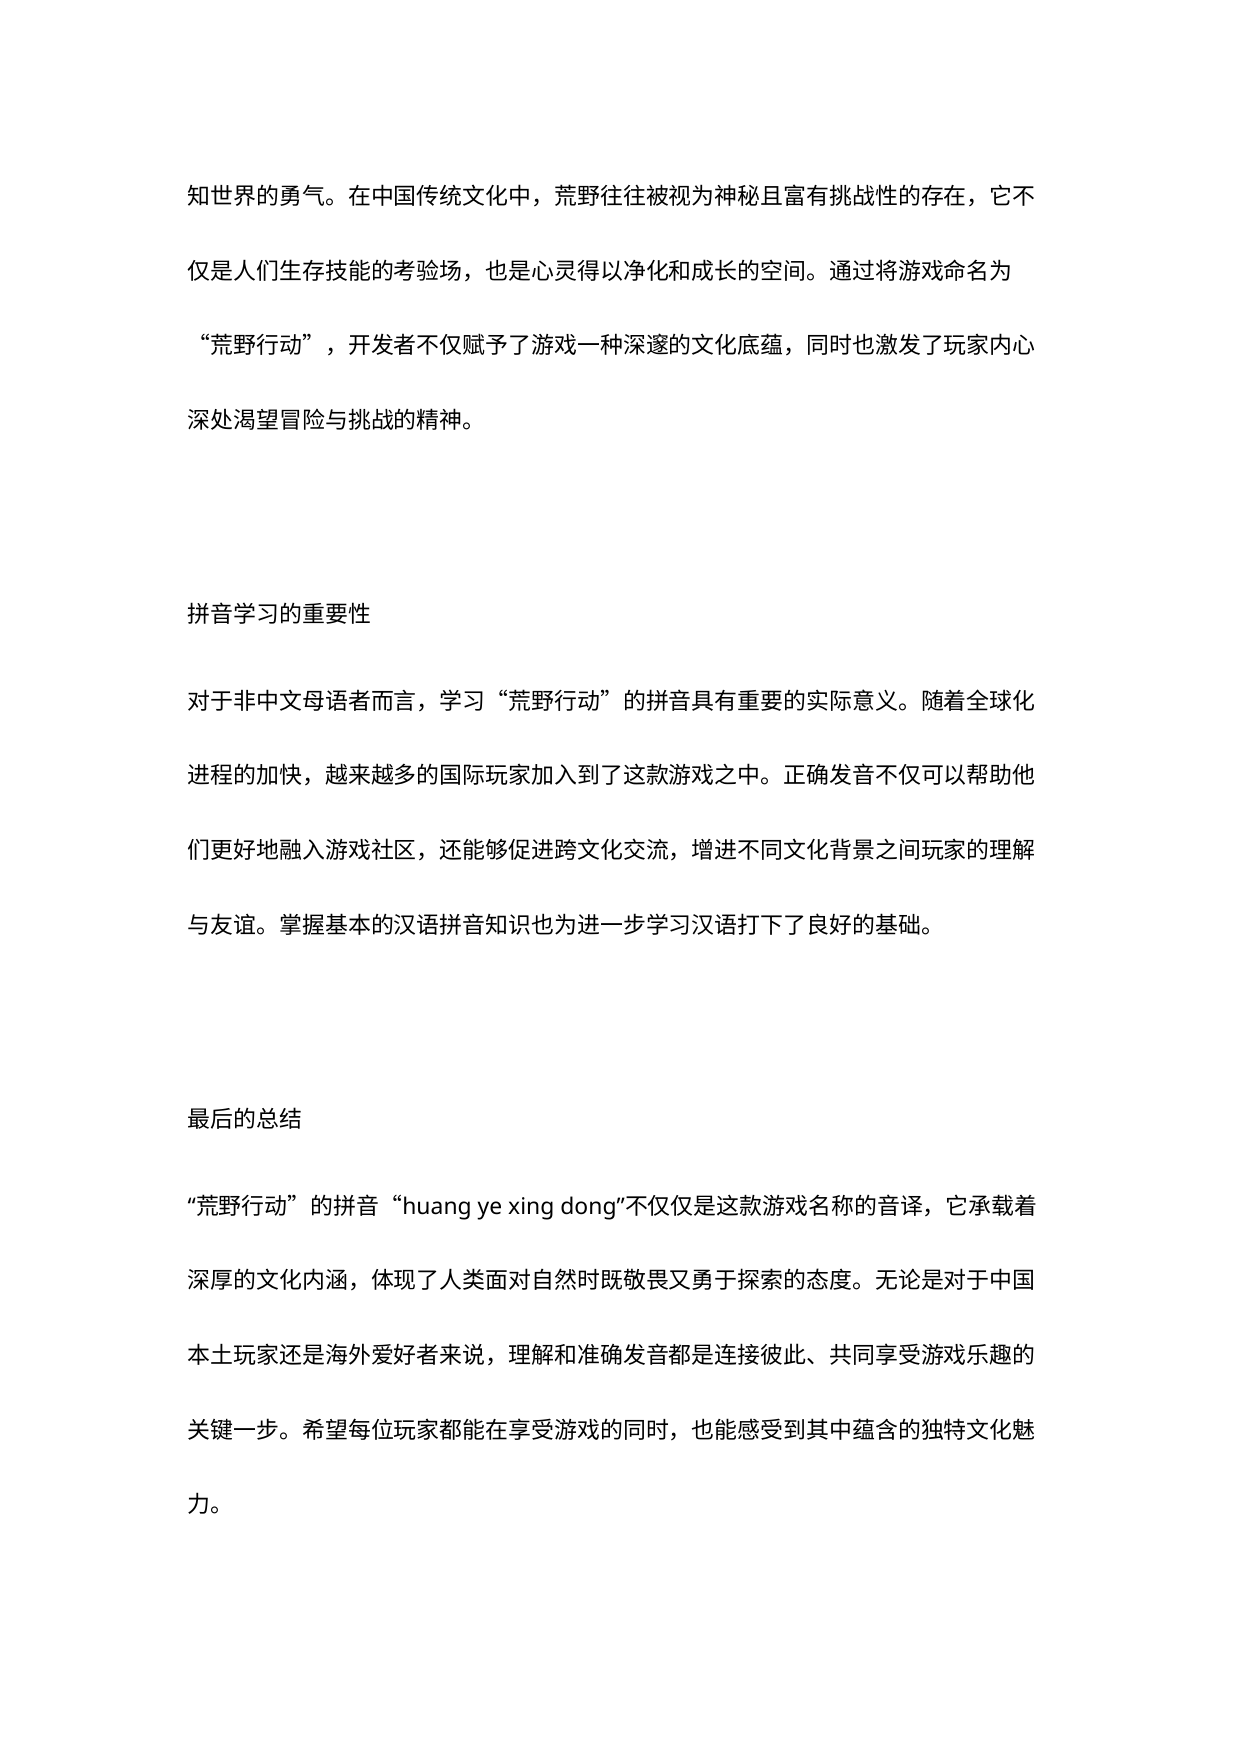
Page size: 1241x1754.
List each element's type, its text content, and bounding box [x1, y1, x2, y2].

text “荒野行动”的拼音“huang ye xing dong”不仅仅是这款游戏名称的音译，它承载着深厚的文化内涵，体现了人类面对自然时既敬畏又勇于探索的态度。无论是对于中国本土玩家还是海外爱好者来说，理解和准确发音都是连接彼此、共同享受游戏乐趣的关键一步。希望每位玩家都能在享受游戏的同时，也能感受到其中蕴含的独特文化魅力。 [187, 1172, 1053, 1536]
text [187, 162, 1053, 451]
text 对于非中文母语者而言，学习“荒野行动”的拼音具有重要的实际意义。随着全球化进程的加快，越来越多的国际玩家加入到了这款游戏之中。正确发音不仅可以帮助他们更好地融入游戏社区，还能够促进跨文化交流，增进不同文化背景之间玩家的理解与友谊。掌握基本的汉语拼音知识也为进一步学习汉语打下了良好的基础。 [187, 667, 1053, 956]
text 最后的总结 [187, 1085, 1053, 1150]
text 拼音学习的重要性 [187, 580, 1053, 645]
